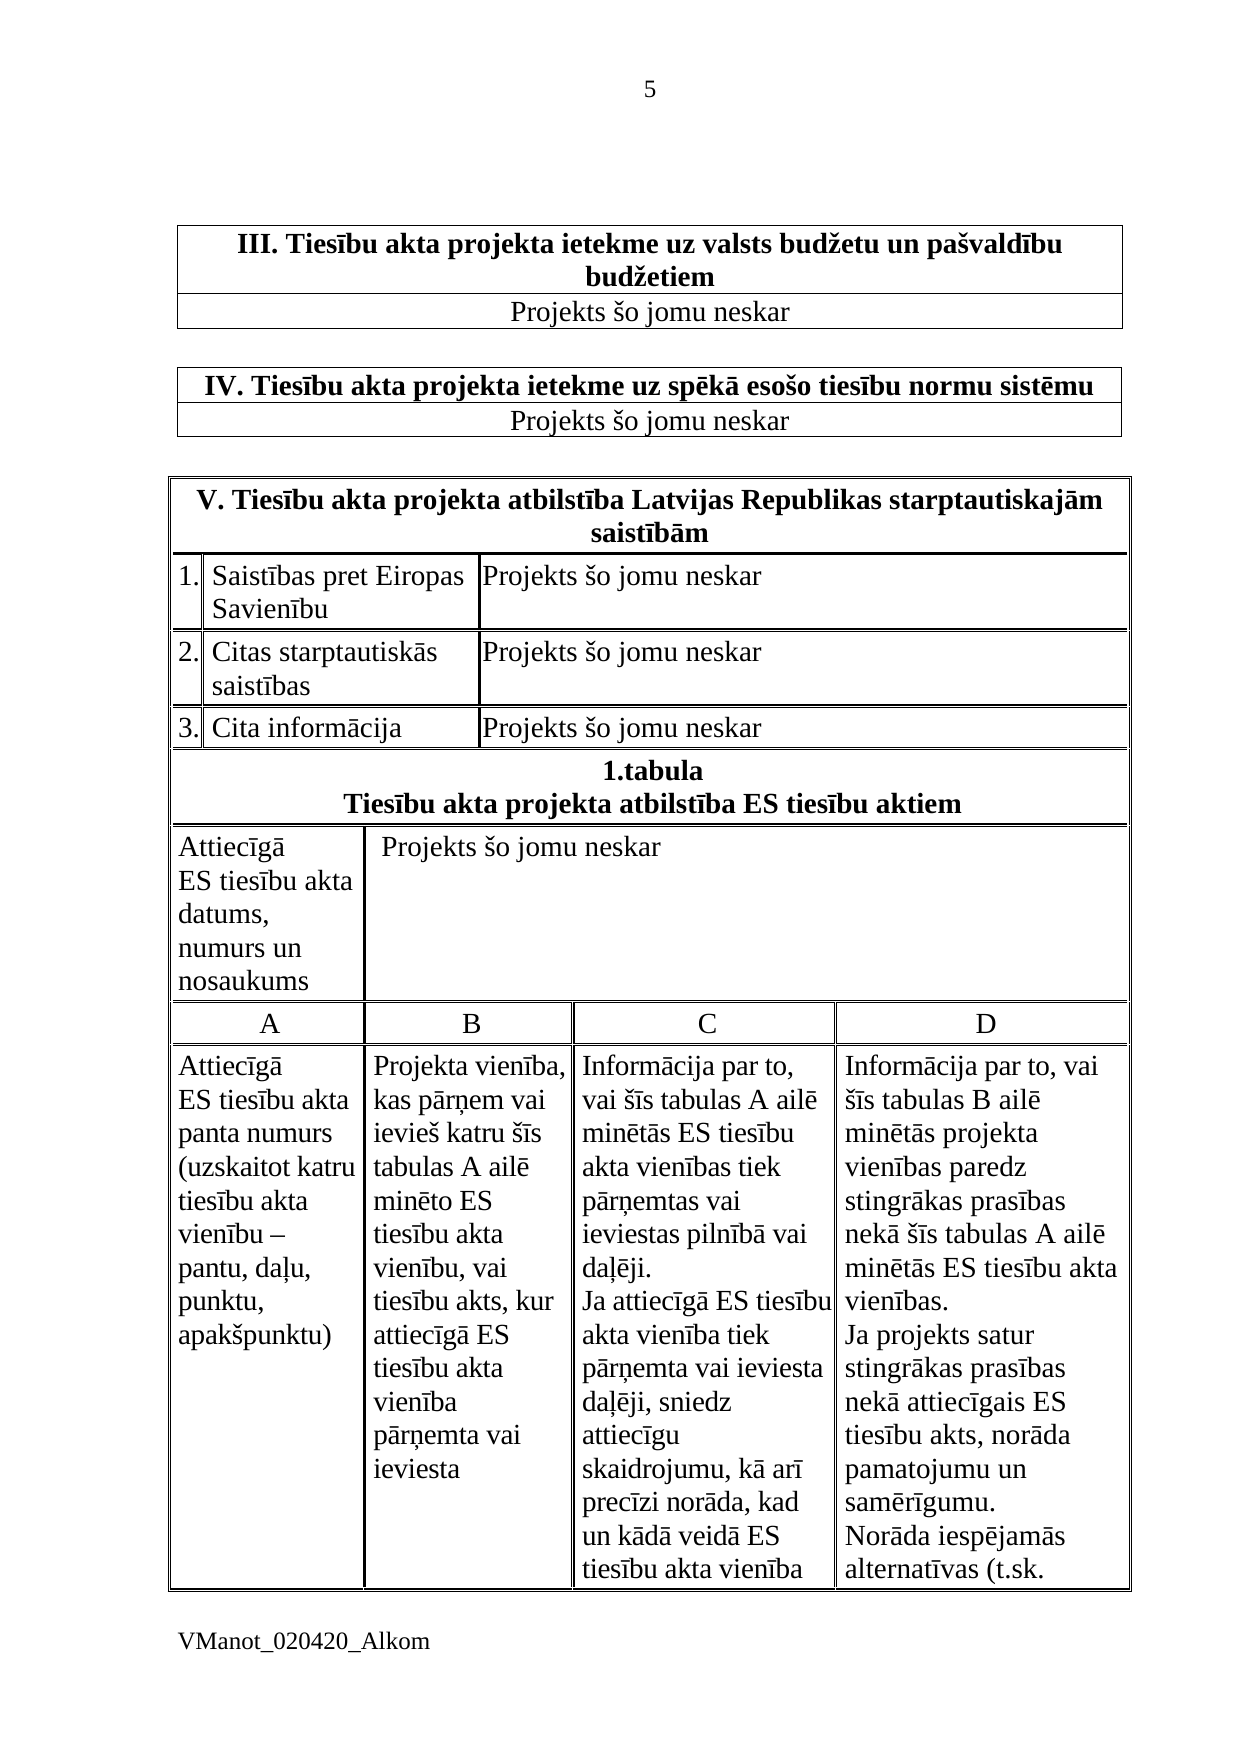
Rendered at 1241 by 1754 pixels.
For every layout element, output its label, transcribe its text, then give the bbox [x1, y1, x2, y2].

table_cell Projekts šo jomu neskar [481, 704, 1129, 747]
table_cell Projekts šo jomu neskar [366, 823, 1129, 1000]
table_cell 1. [171, 552, 201, 628]
table_cell Projekts šo jomu neskar [178, 403, 1121, 436]
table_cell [171, 1043, 364, 1588]
table_cell Projekts šo jomu neskar [481, 552, 1129, 628]
table_cell Cita informācija [204, 708, 478, 747]
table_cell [573, 1046, 836, 1588]
table_cell Projekts šo jomu neskar [178, 294, 1122, 327]
table_cell B [366, 1003, 571, 1042]
table_cell Projekts šo jomu neskar [481, 628, 1129, 704]
table_cell Attiecīgā ES tiesību akta datums, numurs un nosaukums [171, 823, 363, 1000]
table_cell Saistības pret Eiropas Savienību [204, 555, 478, 628]
table_cell Citas starptautiskās saistības [204, 632, 478, 704]
table_cell 1.tabula Tiesību akta projekta atbilstība ES tiesību aktiem [169, 747, 1130, 823]
table_cell 3. [171, 704, 201, 747]
table_header V. Tiesību akta projekta atbilstība Latvijas Republikas starptautiskajām saistībām [171, 479, 1129, 552]
table_header IV. Tiesību akta projekta ietekme uz spēkā esošo tiesību normu sistēmu [178, 368, 1121, 402]
table_cell A [169, 1000, 364, 1042]
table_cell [836, 1043, 1129, 1588]
table_cell 2. [171, 628, 201, 704]
table_header III. Tiesību akta projekta ietekme uz valsts budžetu un pašvaldību budžetiem [178, 226, 1122, 293]
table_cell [364, 1043, 573, 1588]
table_cell C [575, 1003, 834, 1042]
table_cell D [836, 1000, 1130, 1042]
